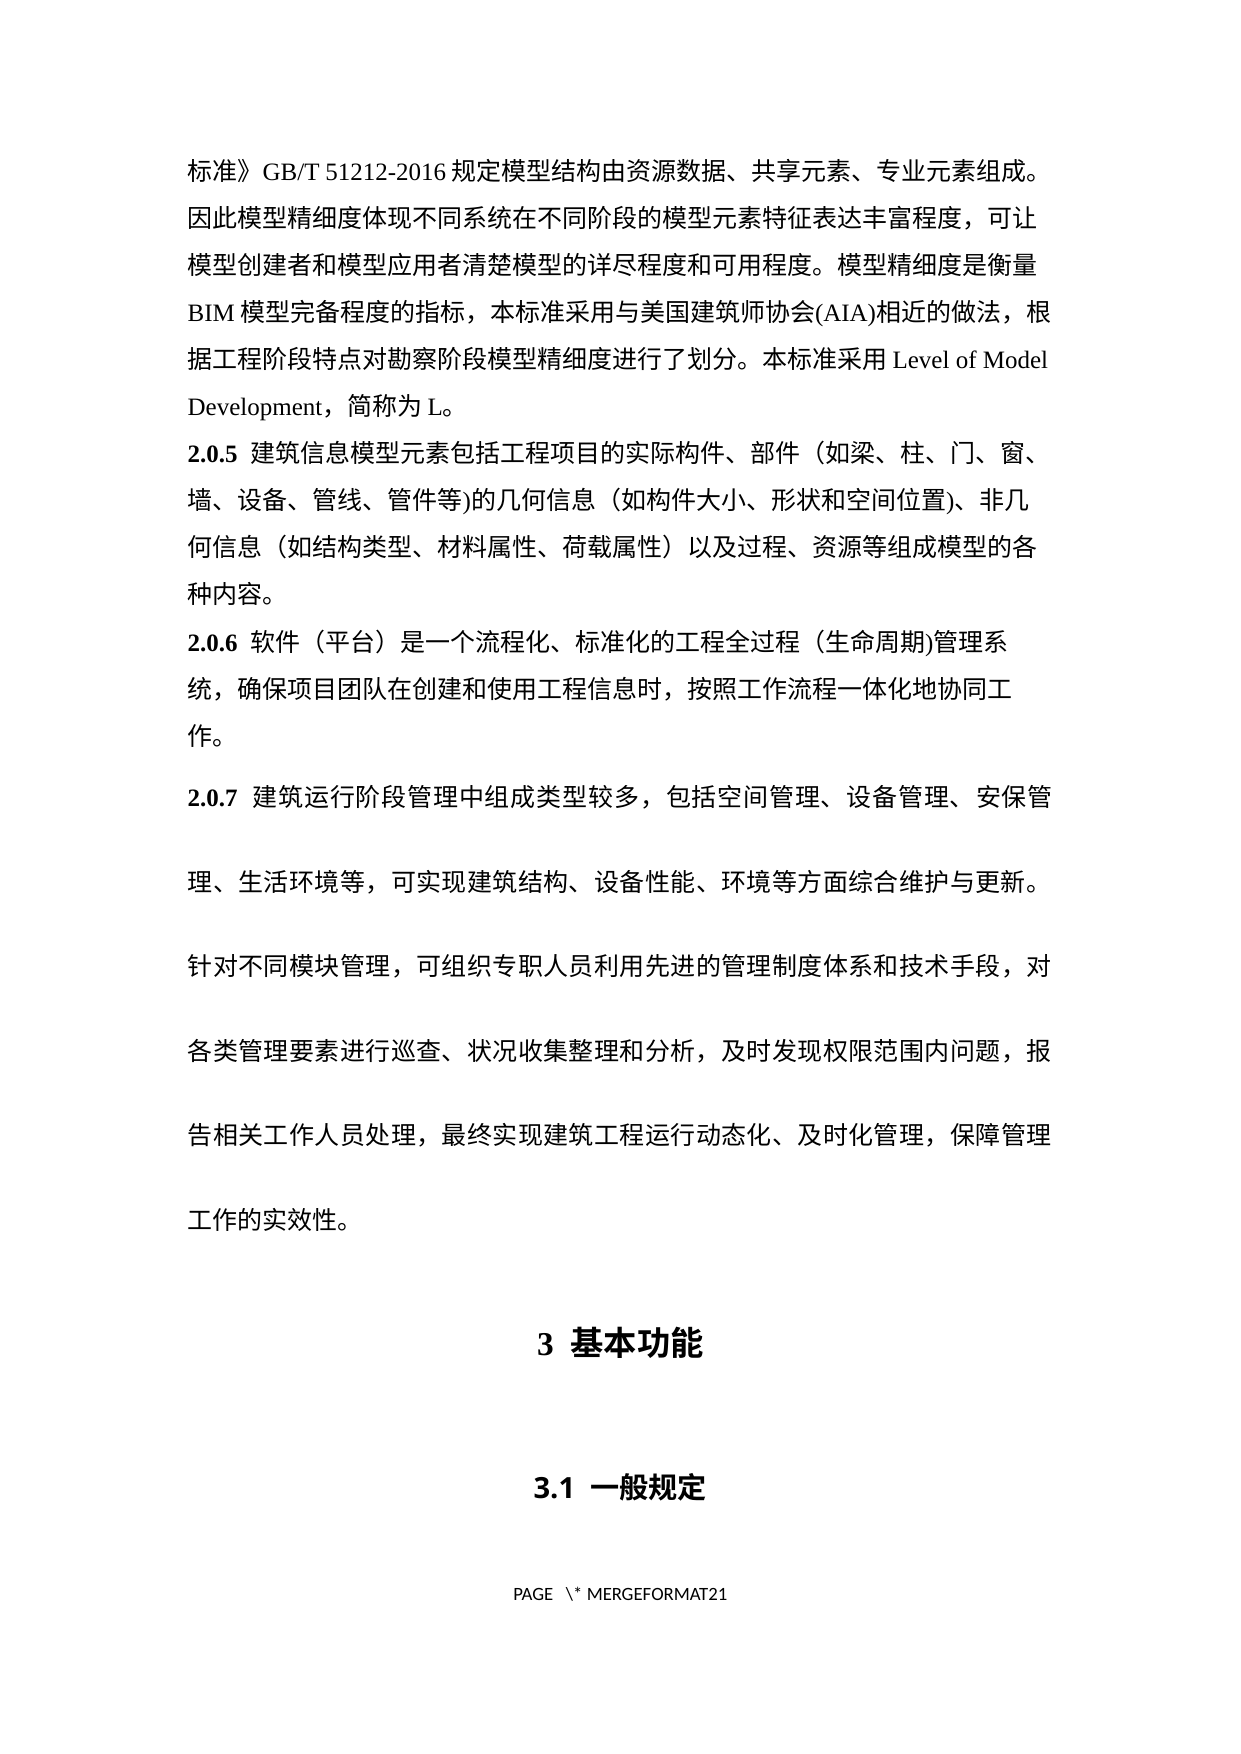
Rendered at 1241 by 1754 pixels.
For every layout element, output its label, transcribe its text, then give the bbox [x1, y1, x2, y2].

text 2.0.7 建筑运行阶段管理中组成类型较多，包括空间管理、设备管理、安保管理、生活环境等，可实现建筑结构、设备性能、环境等方面综合维护与更新。针对不同模块管理，可组织专职人员利用先进的管理制度体系和技术手段，对各类管理要素进行巡查、状况收集整理和分析，及时发现权限范围内问题，报告相关工作人员处理，最终实现建筑工程运行动态化、及时化管理，保障管理工作的实效性。 [187, 763, 1053, 1251]
text 2.0.6 软件（平台）是一个流程化、标准化的工程全过程（生命周期)管理系统，确保项目团队在创建和使用工程信息时，按照工作流程一体化地协同工作。 [187, 622, 1053, 752]
text 2.0.5 建筑信息模型元素包括工程项目的实际构件、部件（如梁、柱、门、窗、墙、设备、管线、管件等)的几何信息（如构件大小、形状和空间位置)、非几何信息（如结构类型、材料属性、荷载属性）以及过程、资源等组成模型的各种内容。 [187, 434, 1053, 611]
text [187, 151, 1053, 423]
text 3.1 一般规定 [187, 1454, 1053, 1519]
subtitle 3 基本功能 [187, 1308, 1053, 1373]
